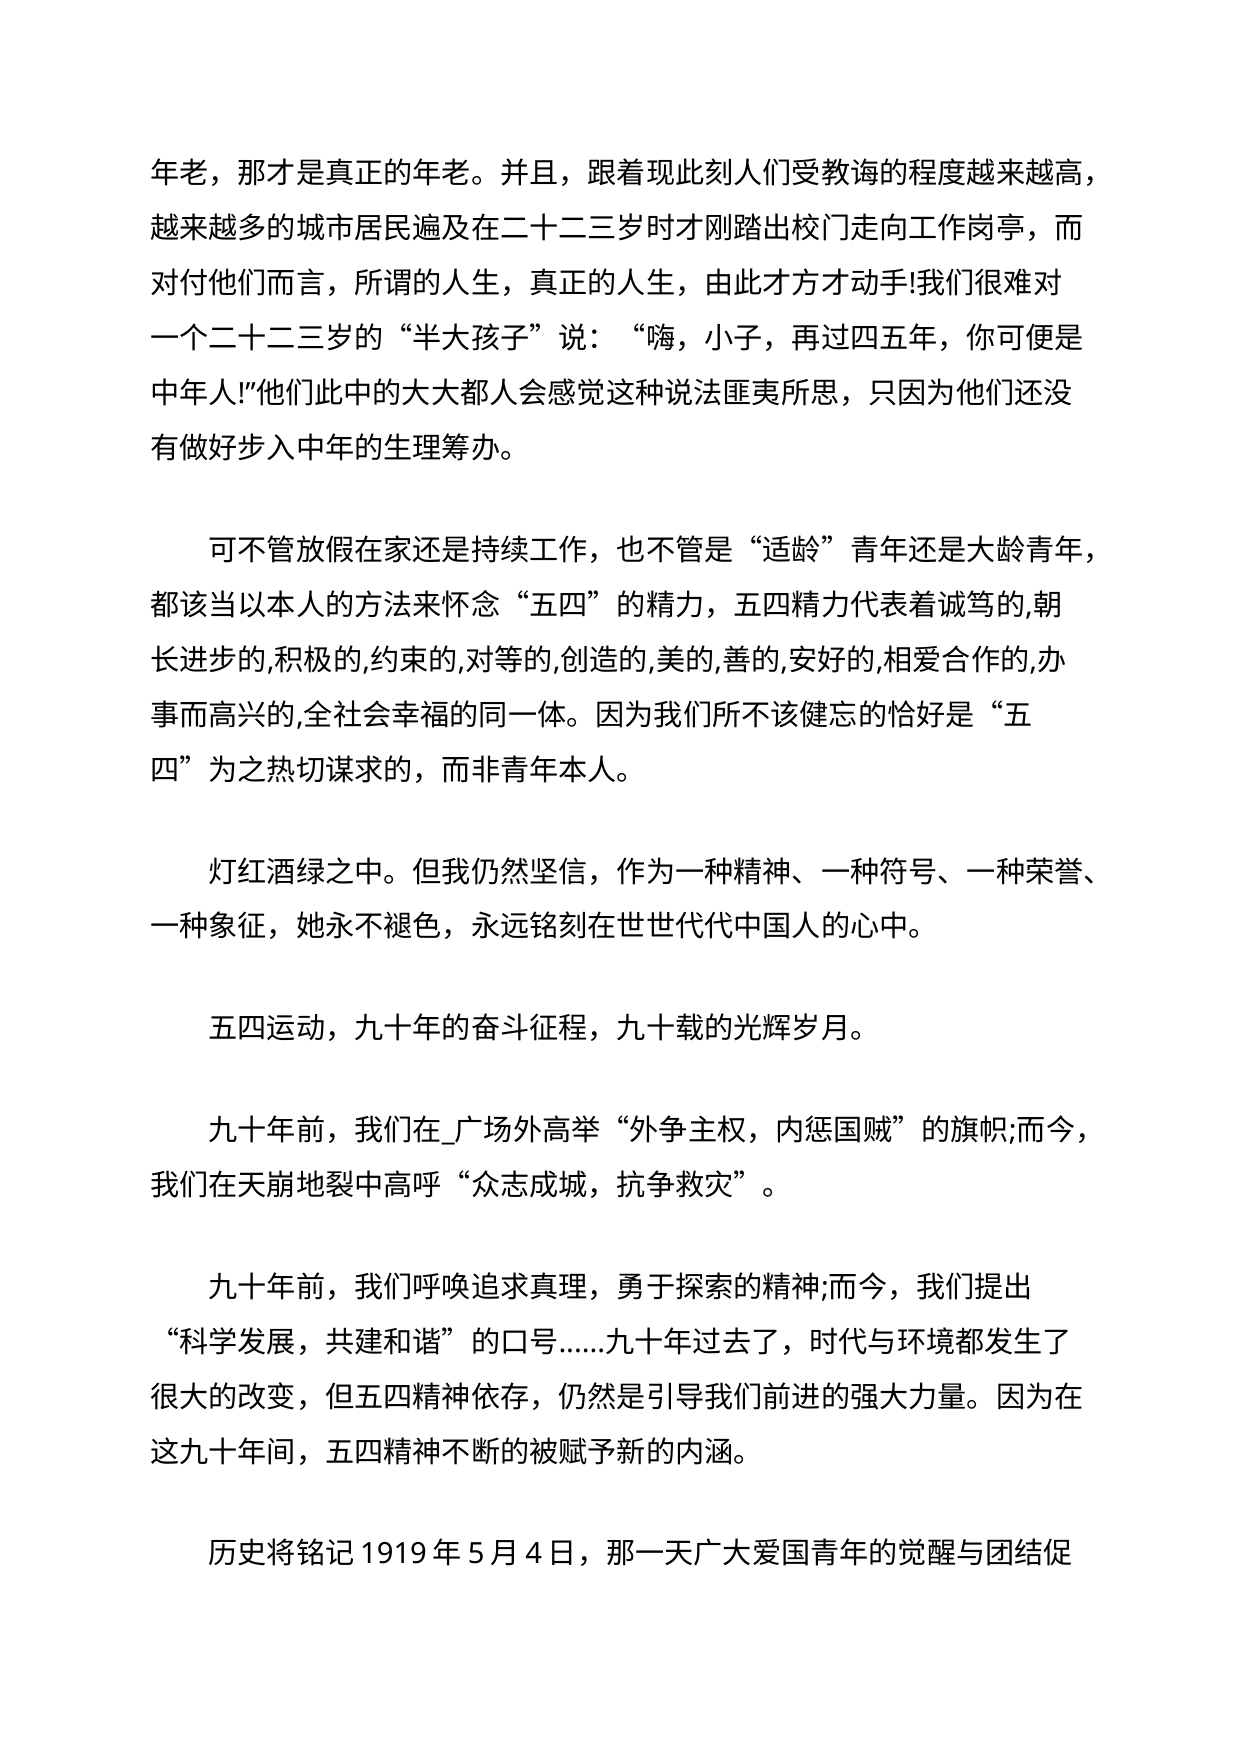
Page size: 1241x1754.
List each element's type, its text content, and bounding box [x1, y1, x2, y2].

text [150, 150, 1090, 467]
text 灯红酒绿之中。但我仍然坚信，作为一种精神、一种符号、一种荣誉、一种象征，她永不褪色，永远铭刻在世世代代中国人的心中。 [150, 848, 1090, 945]
text 九十年前，我们在_广场外高举“外争主权，内惩国贼”的旗帜;而今，我们在天崩地裂中高呼“众志成城，抗争救灾”。 [150, 1107, 1090, 1204]
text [150, 1530, 1090, 1572]
text 可不管放假在家还是持续工作，也不管是“适龄”青年还是大龄青年，都该当以本人的方法来怀念“五四”的精力，五四精力代表着诚笃的,朝长进步的,积极的,约束的,对等的,创造的,美的,善的,安好的,相爱合作的,办事而高兴的,全社会幸福的同一体。因为我们所不该健忘的恰好是“五四”为之热切谋求的，而非青年本人。 [150, 526, 1090, 789]
text 九十年前，我们呼唤追求真理，勇于探索的精神;而今，我们提出“科学发展，共建和谐”的口号......九十年过去了，时代与环境都发生了很大的改变，但五四精神依存，仍然是引导我们前进的强大力量。因为在这九十年间，五四精神不断的被赋予新的内涵。 [150, 1263, 1090, 1471]
text 五四运动，九十年的奋斗征程，九十载的光辉岁月。 [150, 1005, 1090, 1047]
